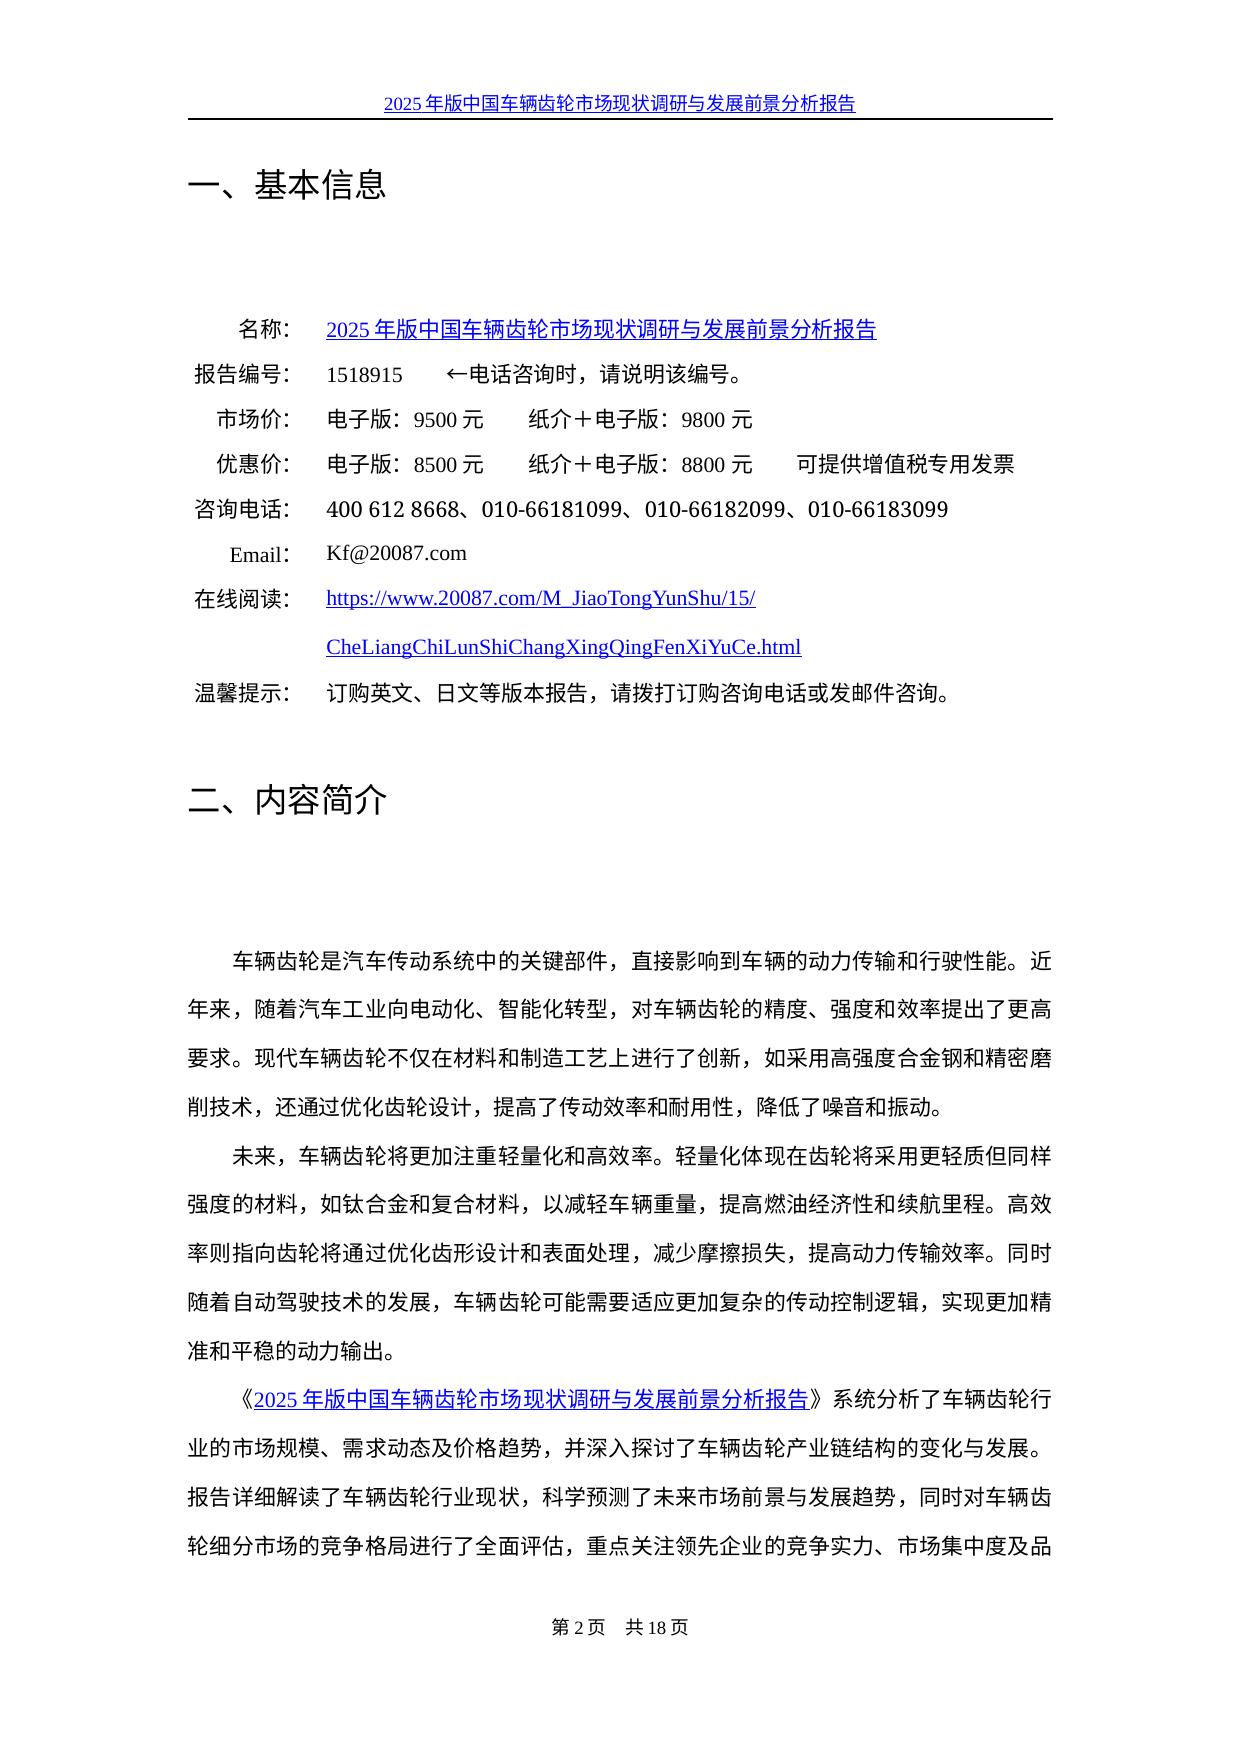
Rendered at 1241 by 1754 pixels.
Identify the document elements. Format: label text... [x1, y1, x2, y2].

table_cell 报告编号： [167, 357, 315, 402]
table_cell [315, 582, 1073, 675]
table_cell 电子版：8500 元 纸介＋电子版：8800 元 可提供增值税专用发票 [315, 447, 1073, 492]
table_cell 在线阅读： [167, 582, 315, 675]
table_cell Kf@20087.com [315, 537, 1073, 582]
title 二、内容简介 [187, 766, 1053, 831]
table_cell 优惠价： [167, 447, 315, 492]
table_header 2025年版中国车辆齿轮市场现状调研与发展前景分析报告 [315, 312, 1073, 357]
table_header 名称： [167, 312, 315, 357]
table_cell Email： [167, 537, 315, 582]
table_cell 1518915 ←电话咨询时，请说明该编号。 [315, 357, 1073, 402]
table_cell 温馨提示： [167, 675, 315, 720]
table_cell 400 612 8668、010-66181099、010-66182099、010-66183099 [315, 492, 1073, 537]
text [187, 943, 1053, 1561]
table_cell 订购英文、日文等版本报告，请拨打订购咨询电话或发邮件咨询。 [315, 675, 1073, 720]
table_cell 咨询电话： [167, 492, 315, 537]
title 一、基本信息 [187, 150, 1053, 215]
table_cell 电子版：9500 元 纸介＋电子版：9800 元 [315, 402, 1073, 447]
table_cell 市场价： [167, 402, 315, 447]
